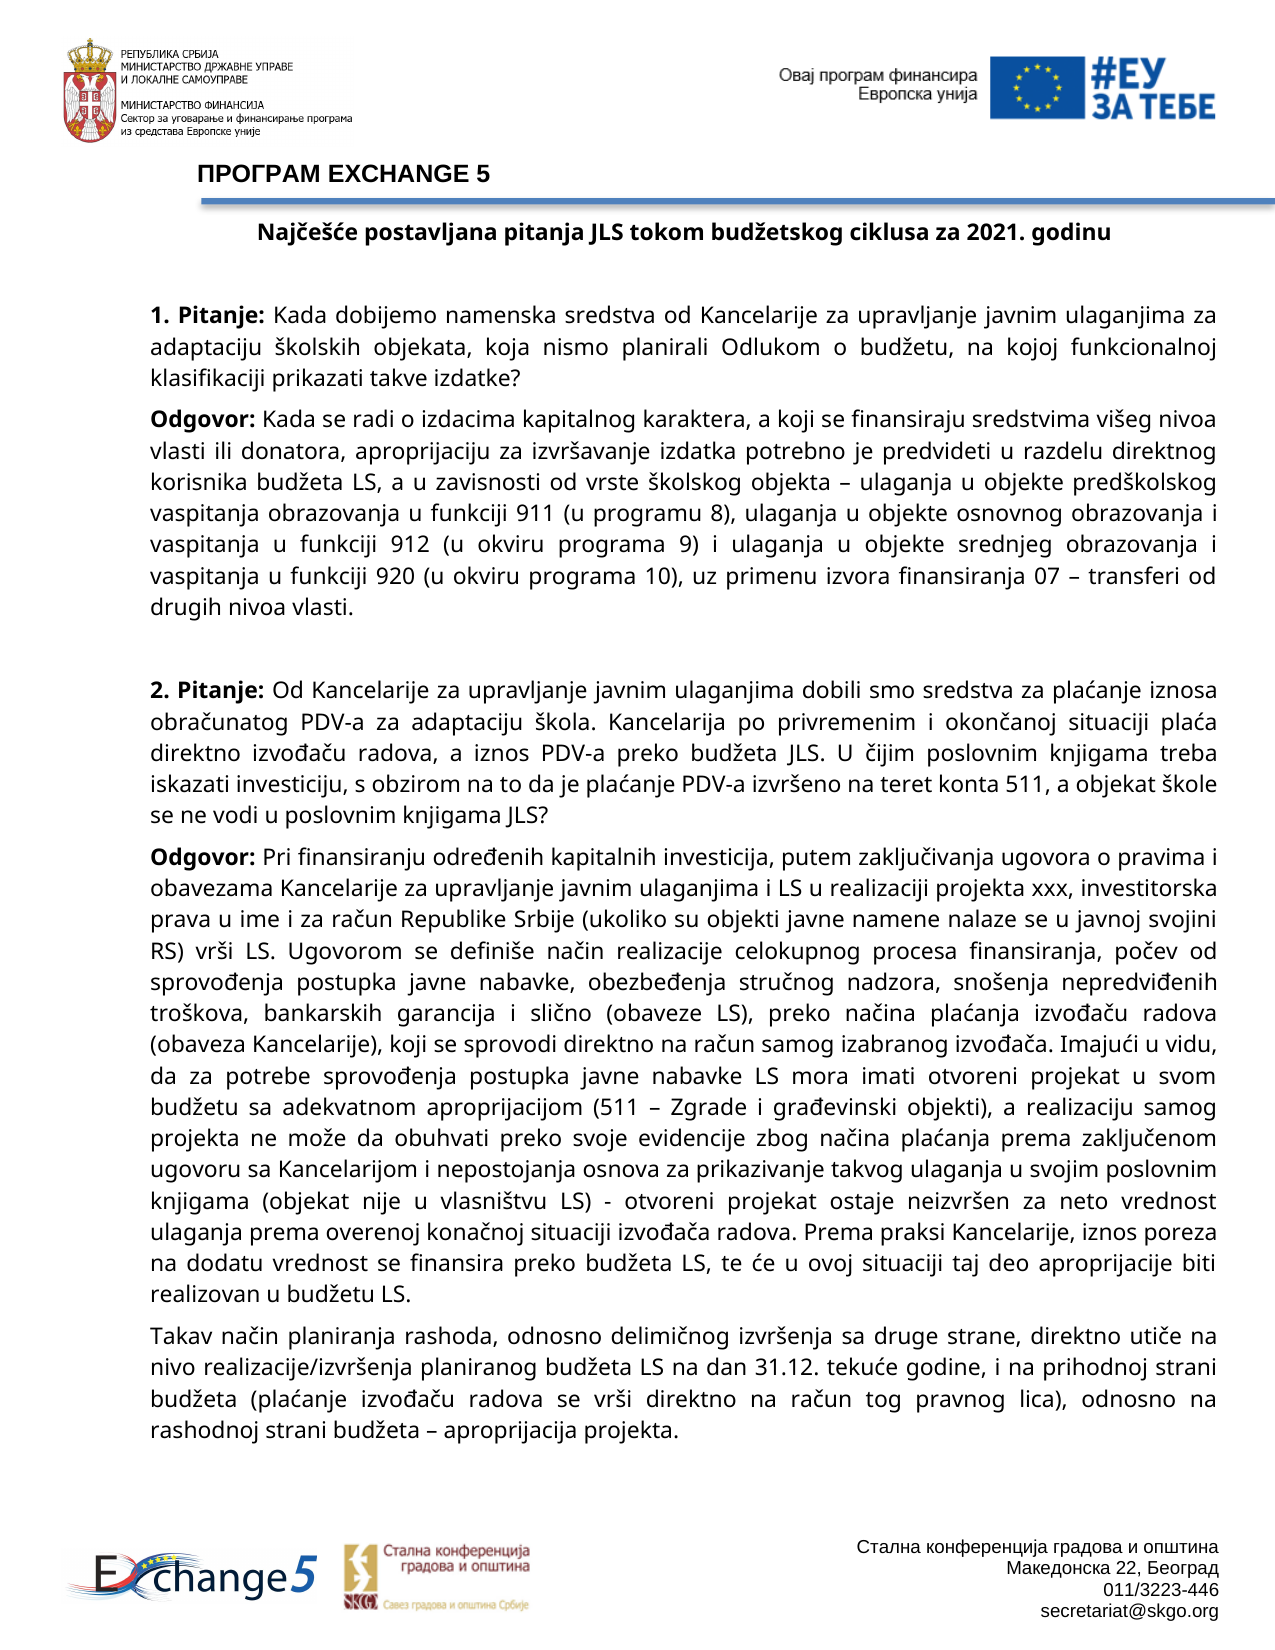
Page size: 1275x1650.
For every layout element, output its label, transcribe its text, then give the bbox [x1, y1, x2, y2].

text Takav način planiranja rashoda, odnosno delimičnog izvršenja sa druge strane, direktno utiče na nivo realizacije/izvršenja planiranog budžeta LS na dan 31.12. tekuće godine, i na prihodnoj strani budžeta (plaćanje izvođaču radova se vrši direktno na račun tog pravnog lica), odnosno na rashodnoj strani budžeta – aproprijacija projekta. [150, 1320, 1219, 1445]
text 2. Pitanje: Od Kancelarije za upravljanje javnim ulaganjima dobili smo sredstva za plaćanje iznosa obračunatog PDV-a za adaptaciju škola. Kancelarija po privremenim i okončanoj situaciji plaća direktno izvođaču radova, a iznos PDV-a preko budžeta JLS. U čijim poslovnim knjigama treba iskazati investiciju, s obzirom na to da je plaćanje PDV-a izvršeno na teret konta 511, a objekat škole se ne vodi u poslovnim knjigama JLS? [150, 674, 1219, 830]
text Odgovor: Pri finansiranju određenih kapitalnih investicija, putem zaključivanja ugovora o pravima i obavezama Kancelarije za upravljanje javnim ulaganjima i LS u realizaciji projekta xxx, investitorska prava u ime i za račun Republike Srbije (ukoliko su objekti javne namene nalaze se u javnoj svojini RS) vrši LS. Ugovorom se definiše način realizacije celokupnog procesa finansiranja, počev od sprovođenja postupka javne nabavke, obezbeđenja stručnog nadzora, snošenja nepredviđenih troškova, bankarskih garancija i slično (obaveze LS), preko načina plaćanja izvođaču radova (obaveza Kancelarije), koji se sprovodi direktno na račun samog izabranog izvođača. Imajući u vidu, da za potrebe sprovođenja postupka javne nabavke LS mora imati otvoreni projekat u svom budžetu sa adekvatnom aproprijacijom (511 – Zgrade i građevinski objekti), a realizaciju samog projekta ne može da obuhvati preko svoje evidencije zbog načina plaćanja prema zaključenom ugovoru sa Kancelarijom i nepostojanja osnova za prikazivanje takvog ulaganja u svojim poslovnim knjigama (objekat nije u vlasništvu LS) - otvoreni projekat ostaje neizvršen za neto vrednost ulaganja prema overenoj konačnoj situaciji izvođača radova. Prema praksi Kancelarije, iznos poreza na dodatu vrednost se finansira preko budžeta LS, te će u ovoj situaciji taj deo aproprijacije biti realizovan u budžetu LS. [150, 841, 1219, 1309]
text 1. Pitanje: Kada dobijemo namenska sredstva od Kancelarije za upravljanje javnim ulaganjima za adaptaciju školskih objekata, koja nismo planirali Odlukom o budžetu, na kojoj funkcionalnoj klasifikaciji prikazati takve izdatke? [150, 299, 1219, 393]
picture [61, 36, 354, 147]
picture [61, 1548, 318, 1604]
picture [339, 1540, 536, 1615]
text Odgovor: Kada se radi o izdacima kapitalnog karaktera, a koji se finansiraju sredstvima višeg nivoa vlasti ili donatora, aproprijaciju za izvršavanje izdatka potrebno je predvideti u razdelu direktnog korisnika budžeta LS, a u zavisnosti od vrste školskog objekta – ulaganja u objekte predškolskog vaspitanja obrazovanja u funkciji 911 (u programu 8), ulaganja u objekte osnovnog obrazovanja i vaspitanja u funkciji 912 (u okviru programa 9) i ulaganja u objekte srednjeg obrazovanja i vaspitanja u funkciji 920 (u okviru programa 10), uz primenu izvora finansiranja 07 – transferi od drugih nivoa vlasti. [150, 403, 1219, 622]
picture [770, 45, 1228, 124]
text Najčešće postavljana pitanja JLS tokom budžetskog ciklusa za 2021. godinu [150, 216, 1219, 247]
